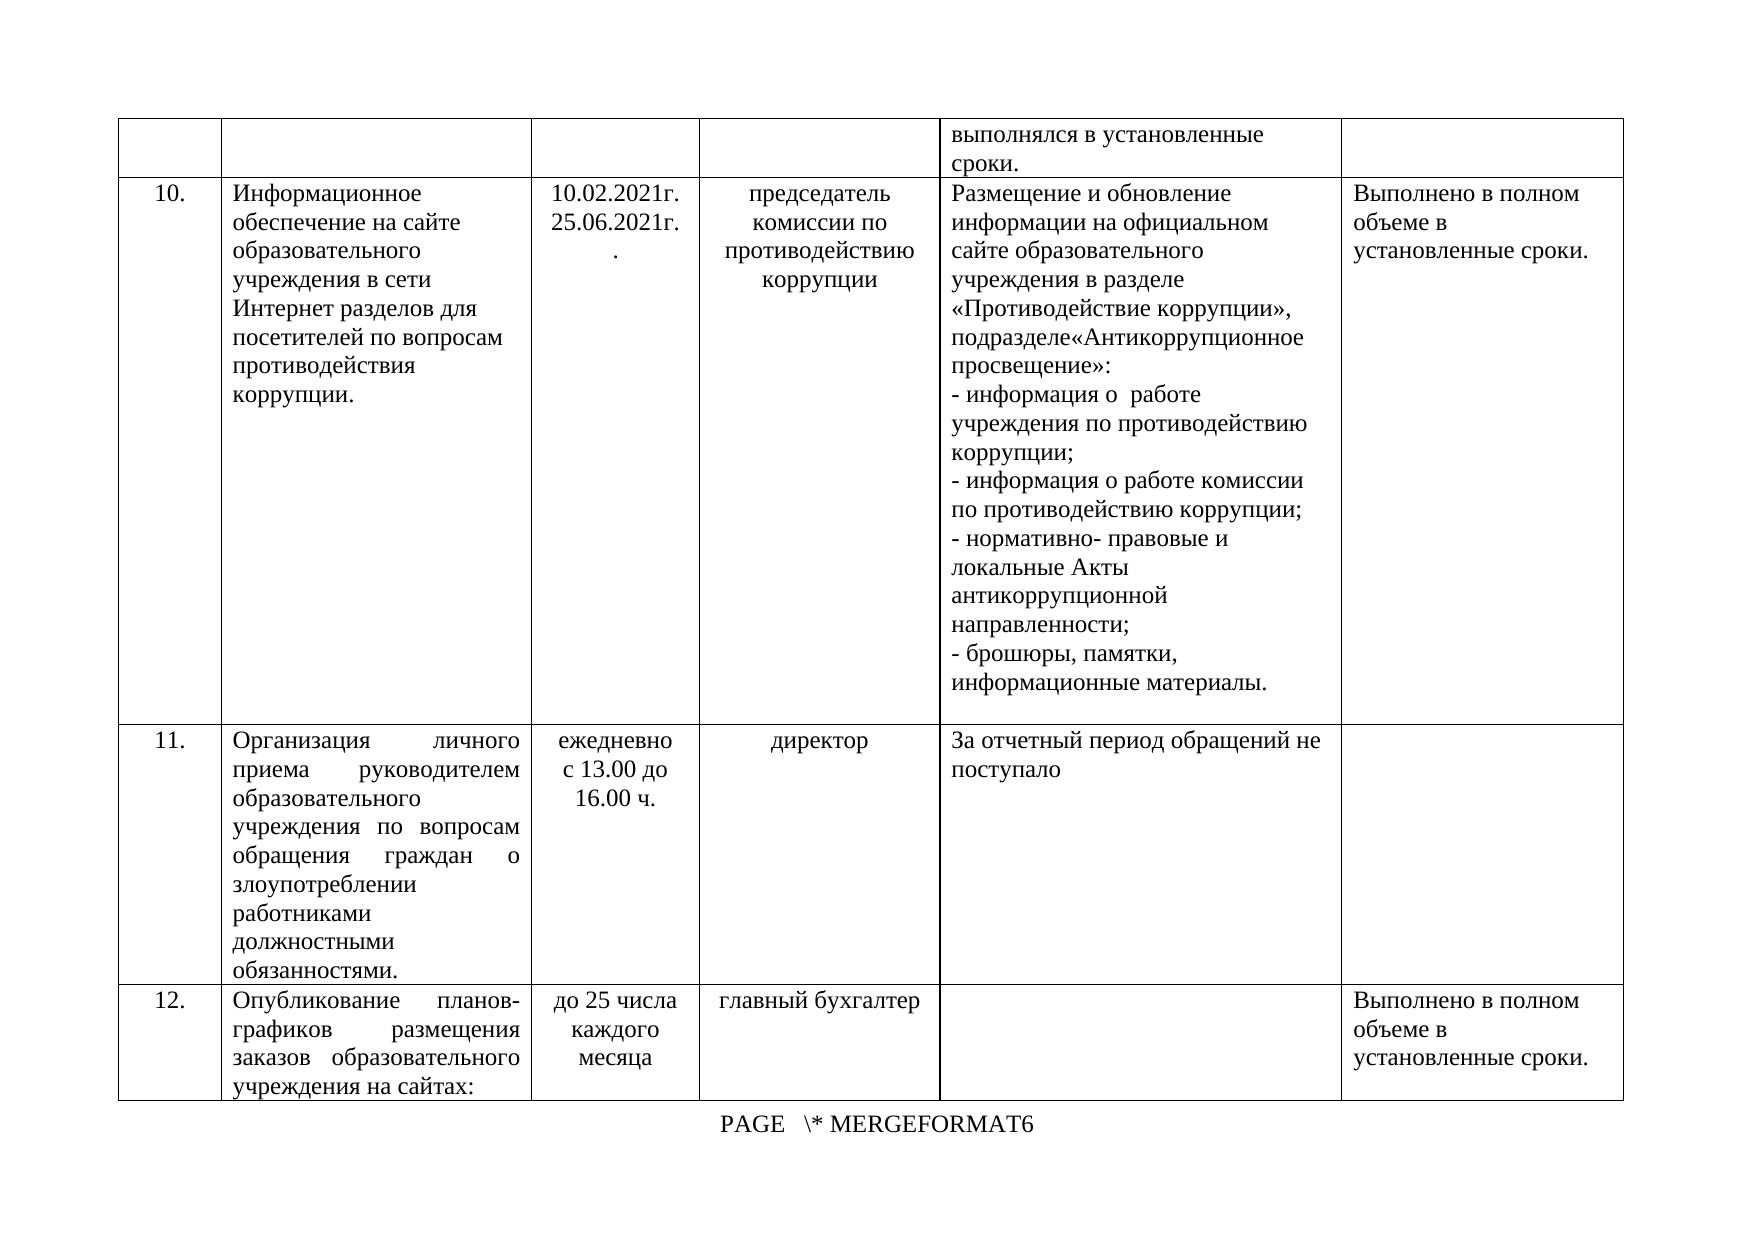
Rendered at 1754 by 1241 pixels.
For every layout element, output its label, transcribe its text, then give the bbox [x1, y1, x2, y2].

table_cell главный бухгалтер [700, 985, 939, 1100]
table_cell 12. [119, 985, 221, 1100]
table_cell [222, 985, 531, 1100]
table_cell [532, 985, 699, 1100]
table_cell 11. [119, 725, 221, 984]
table_cell 10. [119, 178, 221, 724]
table_cell председатель комиссии по противодействию коррупции [700, 178, 939, 724]
table_cell 10.02.2021г. 25.06.2021г. . [532, 178, 699, 724]
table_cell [1342, 985, 1623, 1100]
table_cell Выполнено в полном объеме в установленные сроки. [1342, 178, 1623, 724]
table_cell Информационное обеспечение на сайте образовательного учреждения в сети Интернет разделов для посетителей по вопросам противодействия коррупции. [222, 178, 531, 724]
table_cell директор [700, 725, 939, 984]
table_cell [1342, 119, 1623, 177]
table_cell 9. [119, 119, 221, 177]
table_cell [222, 119, 531, 177]
table_cell [1342, 725, 1623, 984]
table_cell Размещение и обновление информации на официальном сайте образовательного учреждения в разделе «Противодействие коррупции», подразделе«Антикоррупционное просвещение»: - информация о работе учреждения по противодействию коррупции; - информация о работе комиссии по противодействию коррупции; - нормативно- правовые и локальные Акты антикоррупционной направленности; - брошюры, памятки, информационные материалы. [941, 178, 1341, 724]
table_cell ежедневно с 13.00 до 16.00 ч. [532, 725, 699, 984]
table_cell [941, 119, 1341, 177]
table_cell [532, 119, 699, 177]
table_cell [700, 119, 939, 177]
table_cell За отчетный период обращений не поступало [941, 725, 1341, 984]
table_cell Организация личного приема руководителем образовательного учреждения по вопросам обращения граждан о злоупотреблении работниками должностными обязанностями. [222, 725, 531, 984]
table_cell [941, 985, 1341, 1100]
